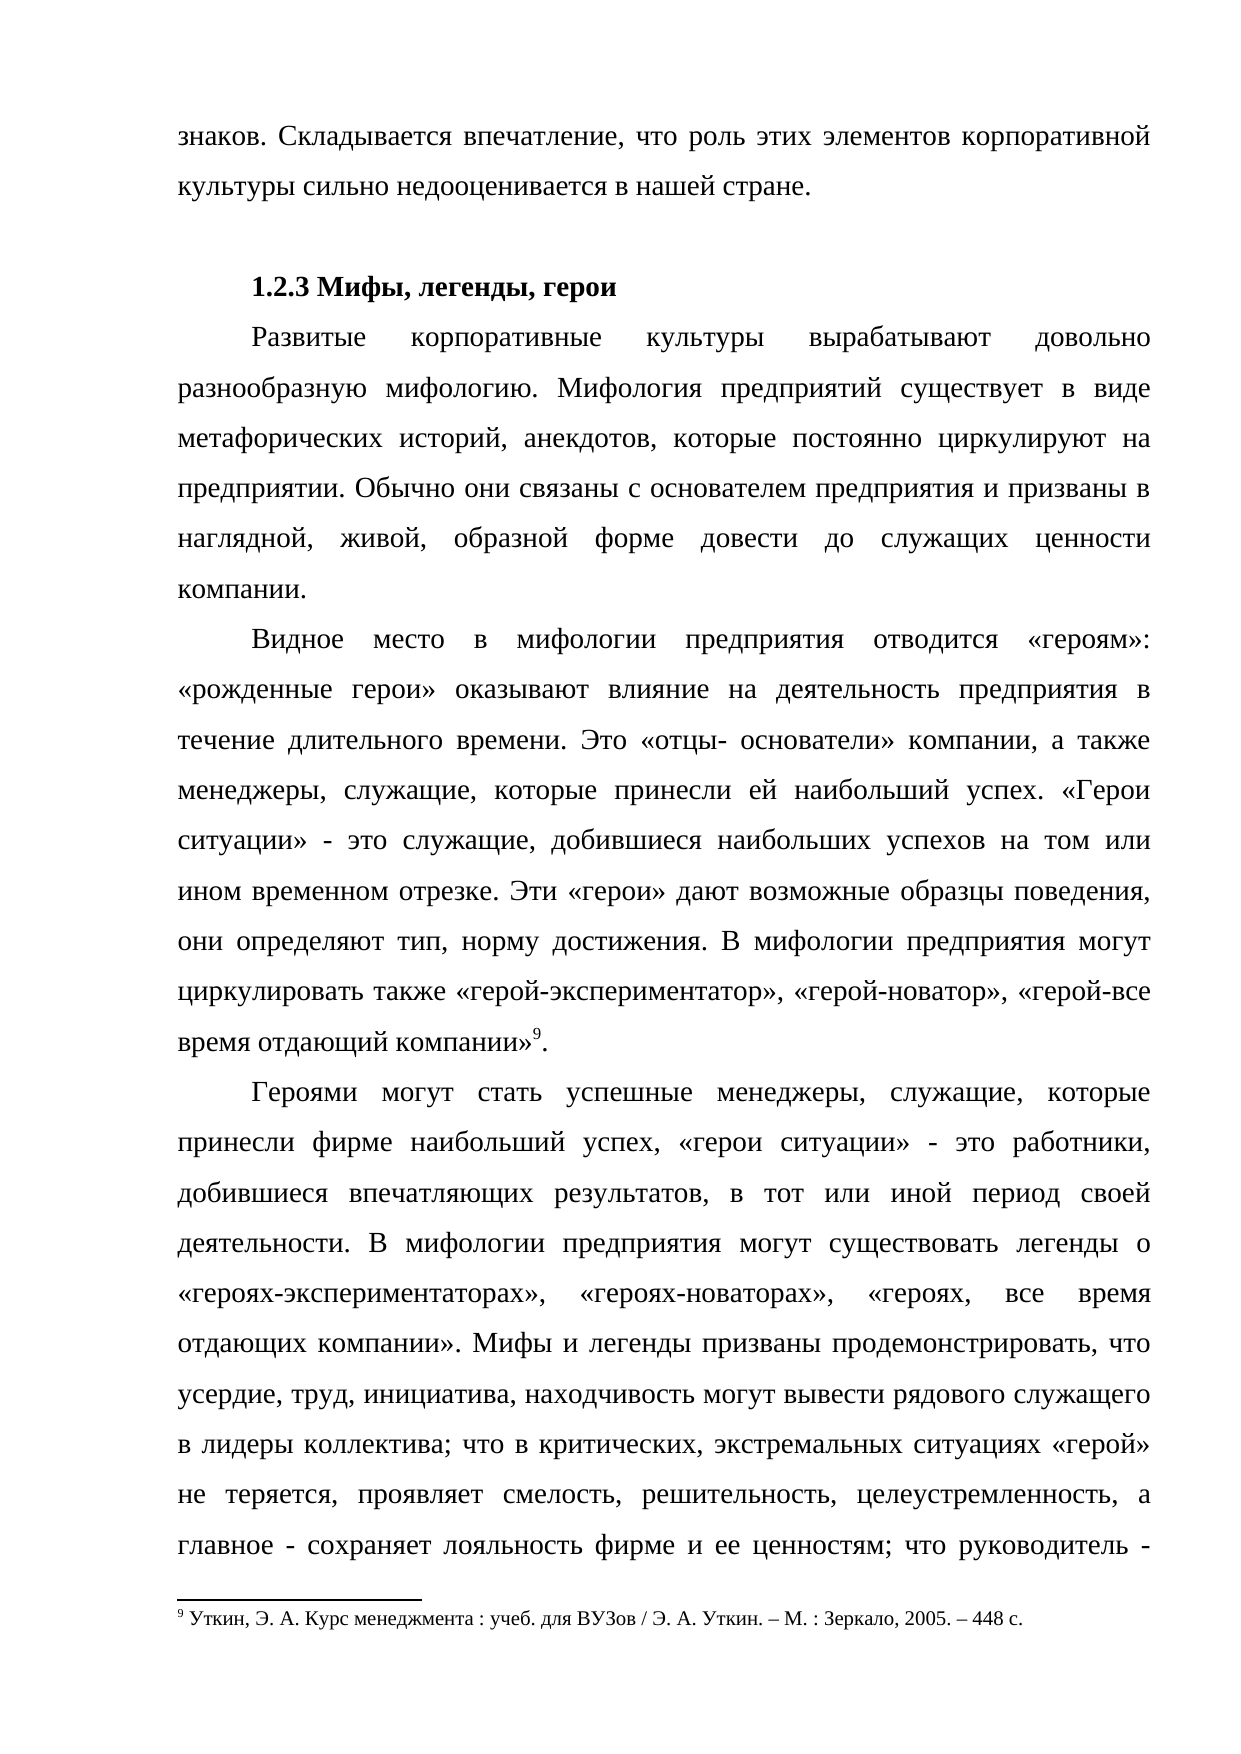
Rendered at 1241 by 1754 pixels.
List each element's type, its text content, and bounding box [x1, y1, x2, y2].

text Развитые корпоративные культуры вырабатывают довольно разнообразную мифологию. Мифология предприятий существует в виде метафорических историй, анекдотов, которые постоянно циркулируют на предприятии. Обычно они связаны с основателем предприятия и призваны в наглядной, живой, образной форме довести до служащих ценности компании. [177, 319, 1152, 604]
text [177, 118, 1152, 202]
subtitle 1.2.3 Мифы, легенды, герои [177, 269, 1152, 303]
text Видное место в мифологии предприятия отводится «героям»: «рожденные герои» оказывают влияние на деятельность предприятия в течение длительного времени. Это «отцы- основатели» компании, а также менеджеры, служащие, которые принесли ей наибольший успех. «Герои ситуации» - это служащие, добившиеся наибольших успехов на том или ином временном отрезке. Эти «герои» дают возможные образцы поведения, они определяют тип, норму достижения. В мифологии предприятия могут циркулировать также «герой-экспериментатор», «герой-новатор», «герой-все время отдающий компании». [177, 621, 1152, 1057]
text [177, 1074, 1152, 1560]
